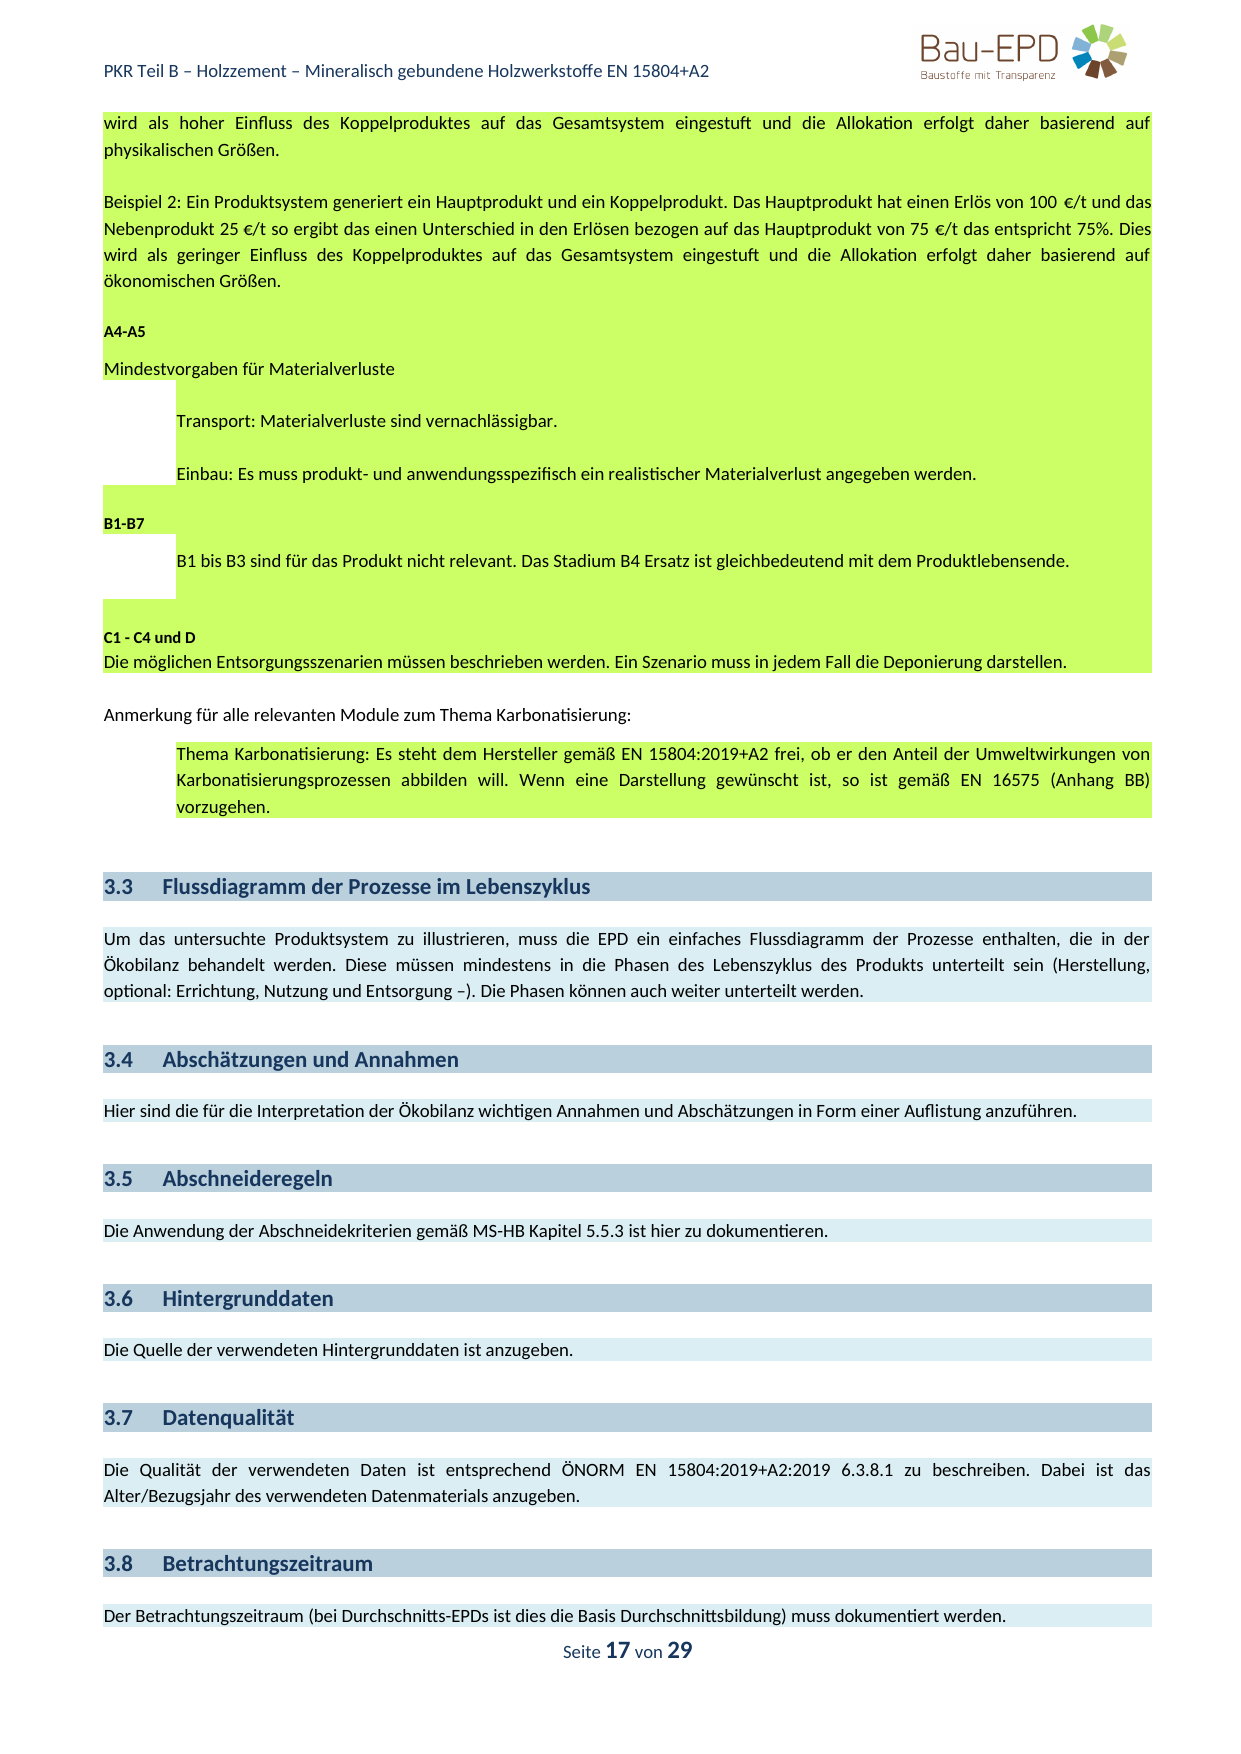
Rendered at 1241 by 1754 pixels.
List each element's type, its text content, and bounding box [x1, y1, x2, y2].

list Thema Karbonatisierung: Es steht dem Hersteller gemäß EN 15804:2019+A2 frei, ob er den Anteil der Umweltwirkungen von Karbonatisierungsprozessen abbilden will. Wenn eine Darstellung gewünscht ist, so ist gemäß EN 16575 (Anhang BB) vorzugehen. [176, 742, 1152, 818]
text Um das untersuchte Produktsystem zu illustrieren, muss die EPD ein einfaches Flussdiagramm der Prozesse enthalten, die in der Ökobilanz behandelt werden. Diese müssen mindestens in die Phasen des Lebenszyklus des Produkts unterteilt sein (Herstellung, optional: Errichtung, Nutzung und Entsorgung –). Die Phasen können auch weiter unterteilt werden. [103, 927, 1152, 1002]
text Die Anwendung der Abschneidekriterien gemäß MS-HB Kapitel 5.5.3 ist hier zu dokumentieren. [103, 1219, 1152, 1242]
picture [913, 22, 1130, 82]
subtitle Hintergrunddaten [103, 1284, 1152, 1312]
text Der Betrachtungszeitraum (bei Durchschnitts-EPDs ist dies die Basis Durchschnittsbildung) muss dokumentiert werden. [103, 1604, 1152, 1627]
subtitle Flussdiagramm der Prozesse im Lebenszyklus [103, 872, 1152, 901]
text Anmerkung für alle relevanten Module zum Thema Karbonatisierung: [103, 703, 1152, 726]
text B1-B7 [103, 514, 1152, 534]
text Die möglichen Entsorgungsszenarien müssen beschrieben werden. Ein Szenario muss in jedem Fall die Deponierung darstellen. [103, 651, 1152, 673]
text Die Quelle der verwendeten Hintergrunddaten ist anzugeben. [103, 1338, 1152, 1361]
list Mindestvorgaben für Materialverluste [103, 357, 1152, 380]
subtitle Abschneideregeln [103, 1164, 1152, 1192]
list Transport: Materialverluste sind vernachlässigbar. [176, 409, 1152, 432]
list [103, 112, 1152, 161]
subtitle Abschätzungen und Annahmen [103, 1045, 1152, 1073]
list Beispiel 2: Ein Produktsystem generiert ein Hauptprodukt und ein Koppelprodukt. Das Hauptprodukt hat einen Erlös von 100 €/t und das Nebenprodukt 25 €/t so ergibt das einen Unterschied in den Erlösen bezogen auf das Hauptprodukt von 75 €/t das entspricht 75%. Dies wird als geringer Einfluss des Koppelproduktes auf das Gesamtsystem eingestuft und die Allokation erfolgt daher basierend auf ökonomischen Größen. [103, 191, 1152, 293]
subtitle Datenqualität [103, 1403, 1152, 1432]
list Einbau: Es muss produkt- und anwendungsspezifisch ein realistischer Materialverlust angegeben werden. [176, 462, 1152, 485]
subtitle Betrachtungszeitraum [103, 1549, 1152, 1577]
list B1 bis B3 sind für das Produkt nicht relevant. Das Stadium B4 Ersatz ist gleichbedeutend mit dem Produktlebensende. [176, 549, 1152, 572]
text C1 - C4 und D [103, 627, 1152, 647]
text Hier sind die für die Interpretation der Ökobilanz wichtigen Annahmen und Abschätzungen in Form einer Auflistung anzuführen. [103, 1099, 1152, 1122]
text Die Qualität der verwendeten Daten ist entsprechend ÖNORM EN 15804:2019+A2:2019 6.3.8.1 zu beschreiben. Dabei ist das Alter/Bezugsjahr des verwendeten Datenmaterials anzugeben. [103, 1458, 1152, 1507]
text A4-A5 [103, 321, 1152, 341]
